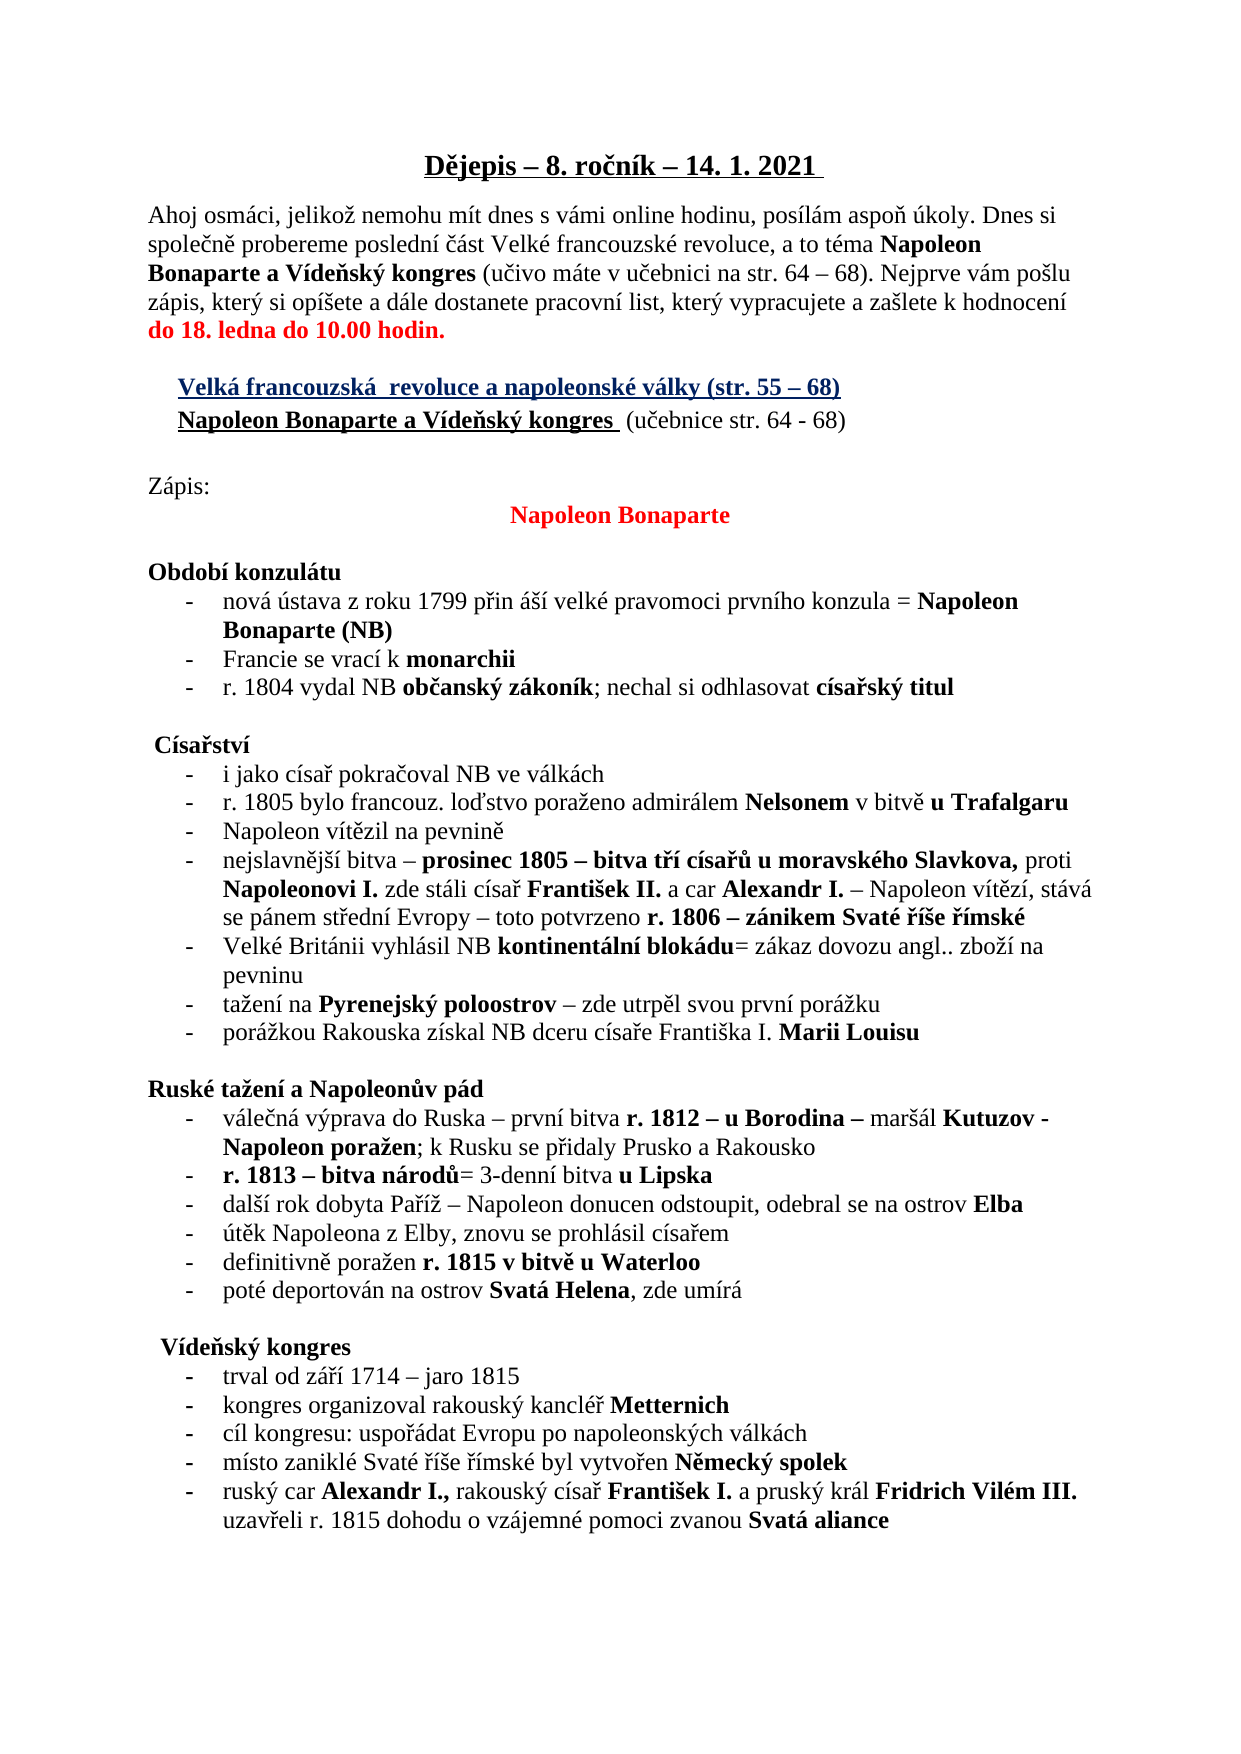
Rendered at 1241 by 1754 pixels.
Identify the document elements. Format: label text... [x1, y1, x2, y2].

list r. 1813 – bitva národů= 3-denní bitva u Lipska [185, 1161, 1093, 1189]
list válečná výprava do Ruska – první bitva r. 1812 – u Borodina – maršál Kutuzov - Napoleon poražen; k Rusku se přidaly Prusko a Rakousko [185, 1103, 1093, 1161]
text Napoleon Bonaparte a Vídeňský kongres (učebnice str. 64 - 68) [177, 405, 1093, 434]
text Dějepis – 8. ročník – 14. 1. 2021 [148, 148, 1093, 181]
list cíl kongresu: uspořádat Evropu po napoleonských válkách [185, 1418, 1093, 1447]
list nová ústava z roku 1799 přin áší velké pravomoci prvního konzula = Napoleon Bonaparte (NB) [185, 586, 1093, 644]
list poté deportován na ostrov Svatá Helena, zde umírá [185, 1276, 1093, 1304]
text Císařství [148, 730, 1093, 759]
list i jako císař pokračoval NB ve válkách [185, 759, 1093, 787]
list kongres organizoval rakouský kancléř Metternich [185, 1390, 1093, 1418]
list porážkou Rakouska získal NB dceru císaře Františka I. Marii Louisu [185, 1017, 1093, 1046]
text Napoleon Bonaparte [148, 500, 1093, 529]
list Napoleon vítězil na pevnině [185, 816, 1093, 845]
list definitivně poražen r. 1815 v bitvě u Waterloo [185, 1247, 1093, 1276]
list r. 1805 bylo francouz. loďstvo poraženo admirálem Nelsonem v bitvě u Trafalgaru [185, 787, 1093, 816]
list ruský car Alexandr I., rakouský císař František I. a pruský král Fridrich Vilém III. uzavřeli r. 1815 dohodu o vzájemné pomoci zvanou Svatá aliance [185, 1476, 1093, 1533]
list tažení na Pyrenejský poloostrov – zde utrpěl svou první porážku [185, 989, 1093, 1017]
list r. 1804 vydal NB občanský zákoník; nechal si odhlasovat císařský titul [185, 672, 1093, 701]
text Vídeňský kongres [148, 1332, 1093, 1361]
text Období konzulátu [148, 557, 1093, 586]
text Ahoj osmáci, jelikož nemohu mít dnes s vámi online hodinu, posílám aspoň úkoly. Dnes si společně probereme poslední část Velké francouzské revoluce, a to téma Napoleon Bonaparte a Vídeňský kongres (učivo máte v učebnici na str. 64 – 68). Nejprve vám pošlu zápis, který si opíšete a dále dostanete pracovní list, který vypracujete a zašlete k hodnocení do 18. ledna do 10.00 hodin. [148, 200, 1093, 344]
text Ruské tažení a Napoleonův pád [148, 1074, 1093, 1103]
list nejslavnější bitva – prosinec 1805 – bitva tří císařů u moravského Slavkova, proti Napoleonovi I. zde stáli císař František II. a car Alexandr I. – Napoleon vítězí, stává se pánem střední Evropy – toto potvrzeno r. 1806 – zánikem Svaté říše římské [185, 845, 1093, 931]
list Velké Británii vyhlásil NB kontinentální blokádu= zákaz dovozu angl.. zboží na pevninu [185, 931, 1093, 989]
list další rok dobyta Paříž – Napoleon donucen odstoupit, odebral se na ostrov Elba [185, 1189, 1093, 1218]
list útěk Napoleona z Elby, znovu se prohlásil císařem [185, 1218, 1093, 1247]
list Francie se vrací k monarchii [185, 644, 1093, 672]
text Velká francouzská revoluce a napoleonské války (str. 55 – 68) [177, 372, 1093, 401]
list trval od září 1714 – jaro 1815 [185, 1361, 1093, 1390]
text Zápis: [148, 471, 1093, 500]
list místo zaniklé Svaté říše římské byl vytvořen Německý spolek [185, 1447, 1093, 1476]
